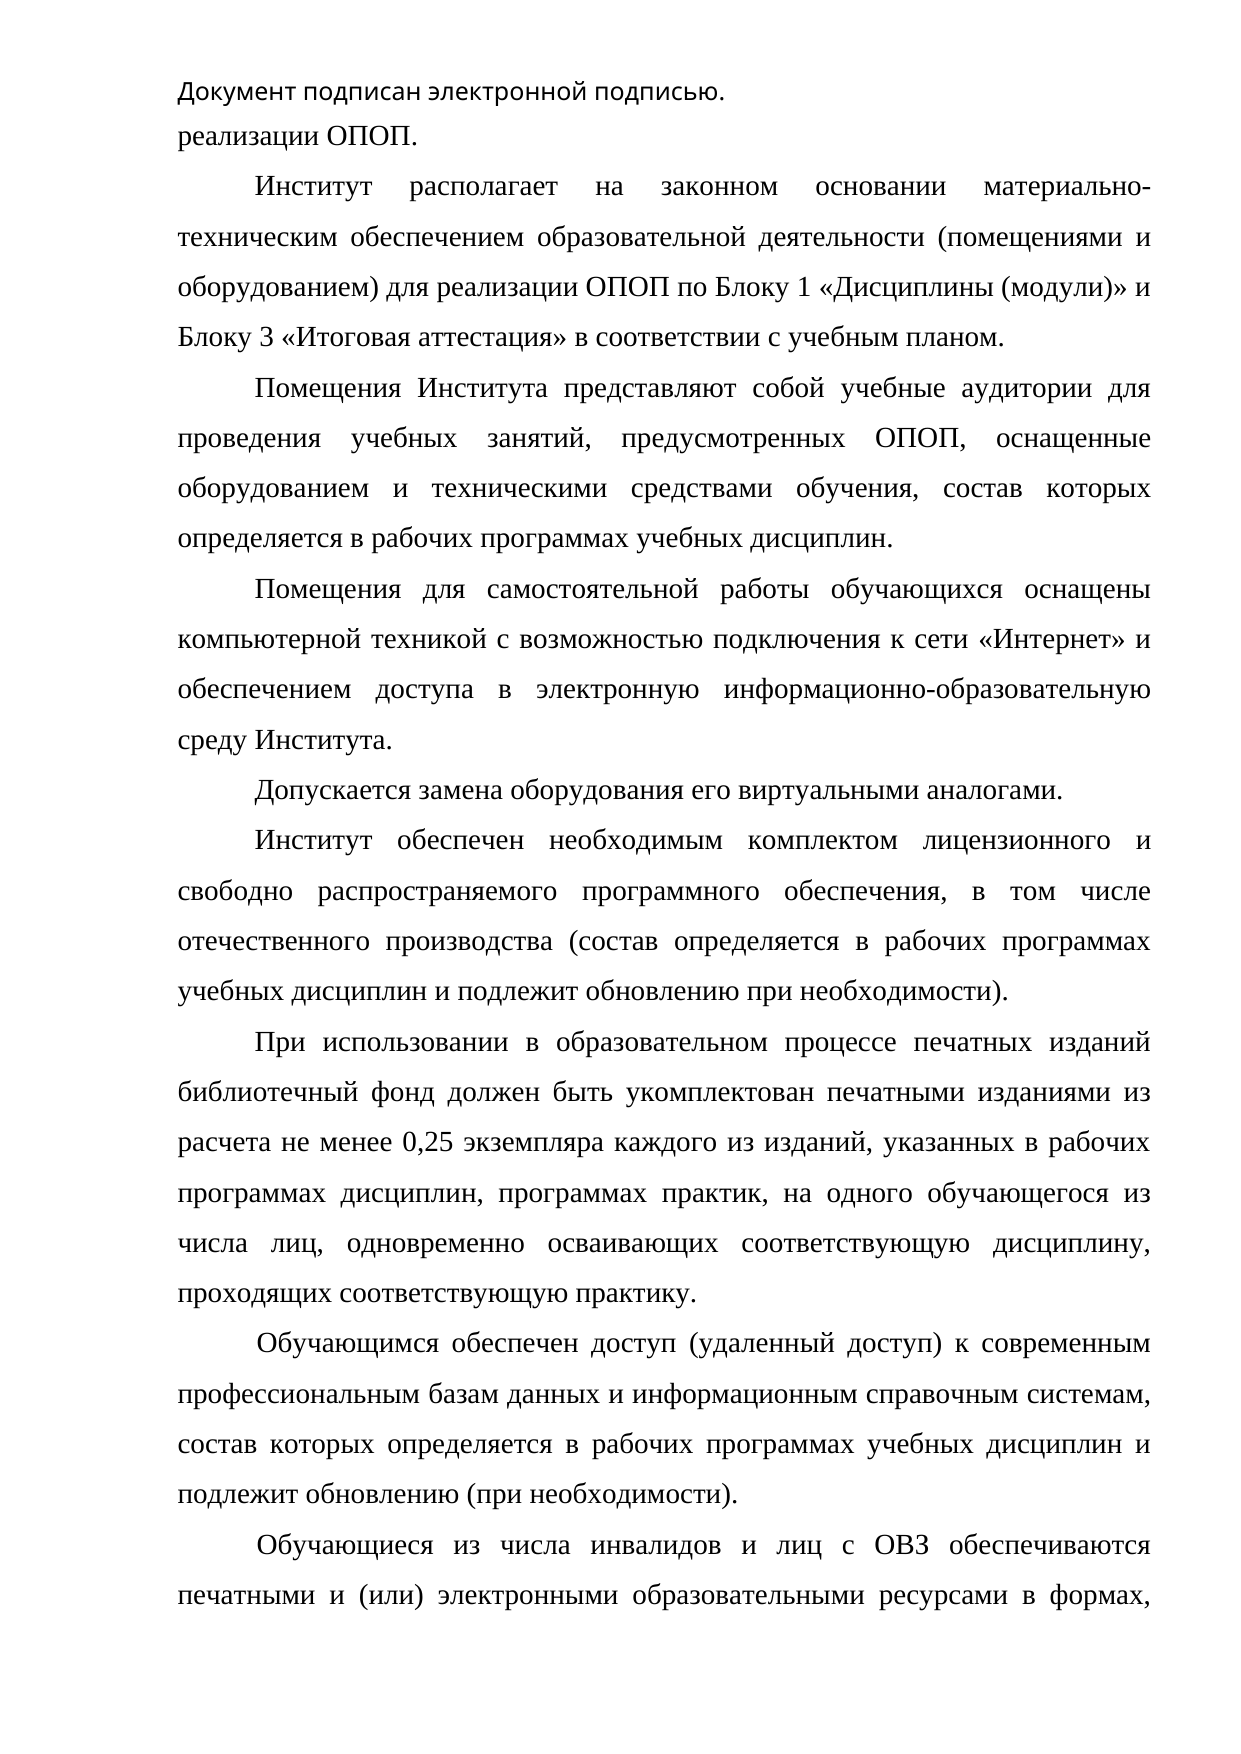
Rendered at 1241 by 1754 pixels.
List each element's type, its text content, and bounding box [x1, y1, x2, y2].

text Институт обеспечен необходимым комплектом лицензионного и свободно распространяемого программного обеспечения, в том числе отечественного производства (состав определяется в рабочих программах учебных дисциплин и подлежит обновлению при необходимости). [177, 822, 1152, 1007]
text Помещения Института представляют собой учебные аудитории для проведения учебных занятий, предусмотренных ОПОП, оснащенные оборудованием и техническими средствами обучения, состав которых определяется в рабочих программах учебных дисциплин. [177, 370, 1152, 554]
text Допускается замена оборудования его виртуальными аналогами. [177, 772, 1152, 806]
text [177, 1527, 1152, 1611]
text При использовании в образовательном процессе печатных изданий библиотечный фонд должен быть укомплектован печатными изданиями из расчета не менее 0,25 экземпляра каждого из изданий, указанных в рабочих программах дисциплин, программах практик, на одного обучающегося из числа лиц, одновременно осваивающих соответствующую дисциплину, проходящих соответствующую практику. [177, 1024, 1152, 1309]
text Обучающимся обеспечен доступ (удаленный доступ) к современным профессиональным базам данных и информационным справочным системам, состав которых определяется в рабочих программах учебных дисциплин и подлежит обновлению (при необходимости). [177, 1326, 1152, 1510]
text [177, 118, 1152, 152]
text Помещения для самостоятельной работы обучающихся оснащены компьютерной техникой с возможностью подключения к сети «Интернет» и обеспечением доступа в электронную информационно-образовательную среду Института. [177, 571, 1152, 755]
text Институт располагает на законном основании материально-техническим обеспечением образовательной деятельности (помещениями и оборудованием) для реализации ОПОП по Блоку 1 «Дисциплины (модули)» и Блоку 3 «Итоговая аттестация» в соответствии с учебным планом. [177, 168, 1152, 353]
